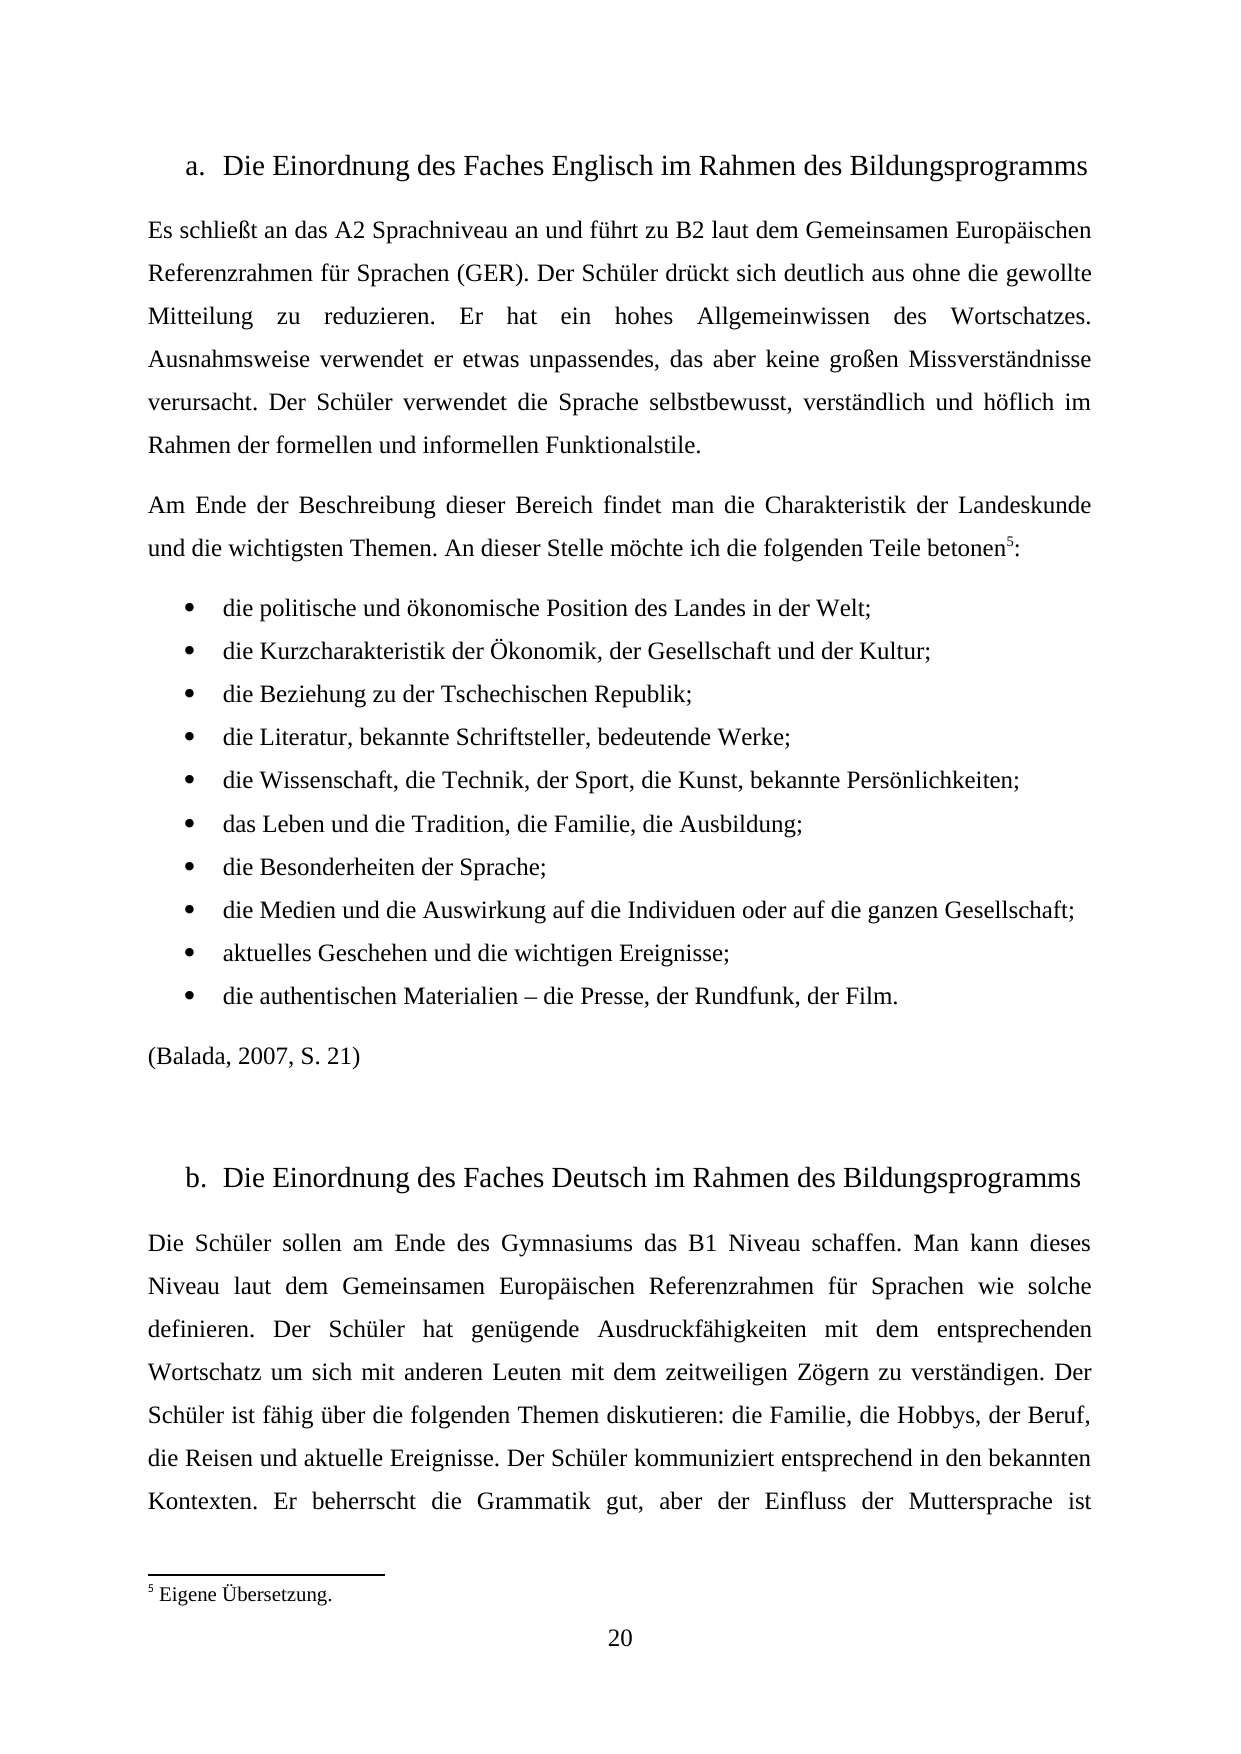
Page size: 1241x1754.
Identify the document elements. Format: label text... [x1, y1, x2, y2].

list die Medien und die Auswirkung auf die Individuen oder auf die ganzen Gesellschaft; [185, 895, 1093, 924]
text (Balada, 2007, S. 21) [148, 1041, 1093, 1070]
list die authentischen Materialien – die Presse, der Rundfunk, der Film. [185, 981, 1093, 1010]
text Am Ende der Beschreibung dieser Bereich findet man die Charakteristik der Landeskunde und die wichtigsten Themen. An dieser Stelle möchte ich die folgenden Teile betonen: [148, 490, 1093, 562]
text Es schließt an das A2 Sprachniveau an und führt zu B2 laut dem Gemeinsamen Europäischen Referenzrahmen für Sprachen (GER). Der Schüler drückt sich deutlich aus ohne die gewollte Mitteilung zu reduzieren. Er hat ein hohes Allgemeinwissen des Wortschatzes. Ausnahmsweise verwendet er etwas unpassendes, das aber keine großen Missverständnisse verursacht. Der Schüler verwendet die Sprache selbstbewusst, verständlich und höflich im Rahmen der formellen und informellen Funktionalstile. [148, 215, 1093, 459]
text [148, 1228, 1093, 1515]
list die Wissenschaft, die Technik, der Sport, die Kunst, bekannte Persönlichkeiten; [185, 766, 1093, 794]
list die Literatur, bekannte Schriftsteller, bedeutende Werke; [185, 722, 1093, 751]
list die politische und ökonomische Position des Landes in der Welt; [185, 593, 1093, 622]
subtitle Die Einordnung des Faches Englisch im Rahmen des Bildungsprogramms [185, 148, 1093, 181]
list die Besonderheiten der Sprache; [185, 852, 1093, 881]
list aktuelles Geschehen und die wichtigen Ereignisse; [185, 938, 1093, 967]
subtitle Die Einordnung des Faches Deutsch im Rahmen des Bildungsprogramms [185, 1161, 1093, 1194]
list das Leben und die Tradition, die Familie, die Ausbildung; [185, 809, 1093, 837]
list die Beziehung zu der Tschechischen Republik; [185, 679, 1093, 708]
list die Kurzcharakteristik der Ökonomik, der Gesellschaft und der Kultur; [185, 636, 1093, 665]
